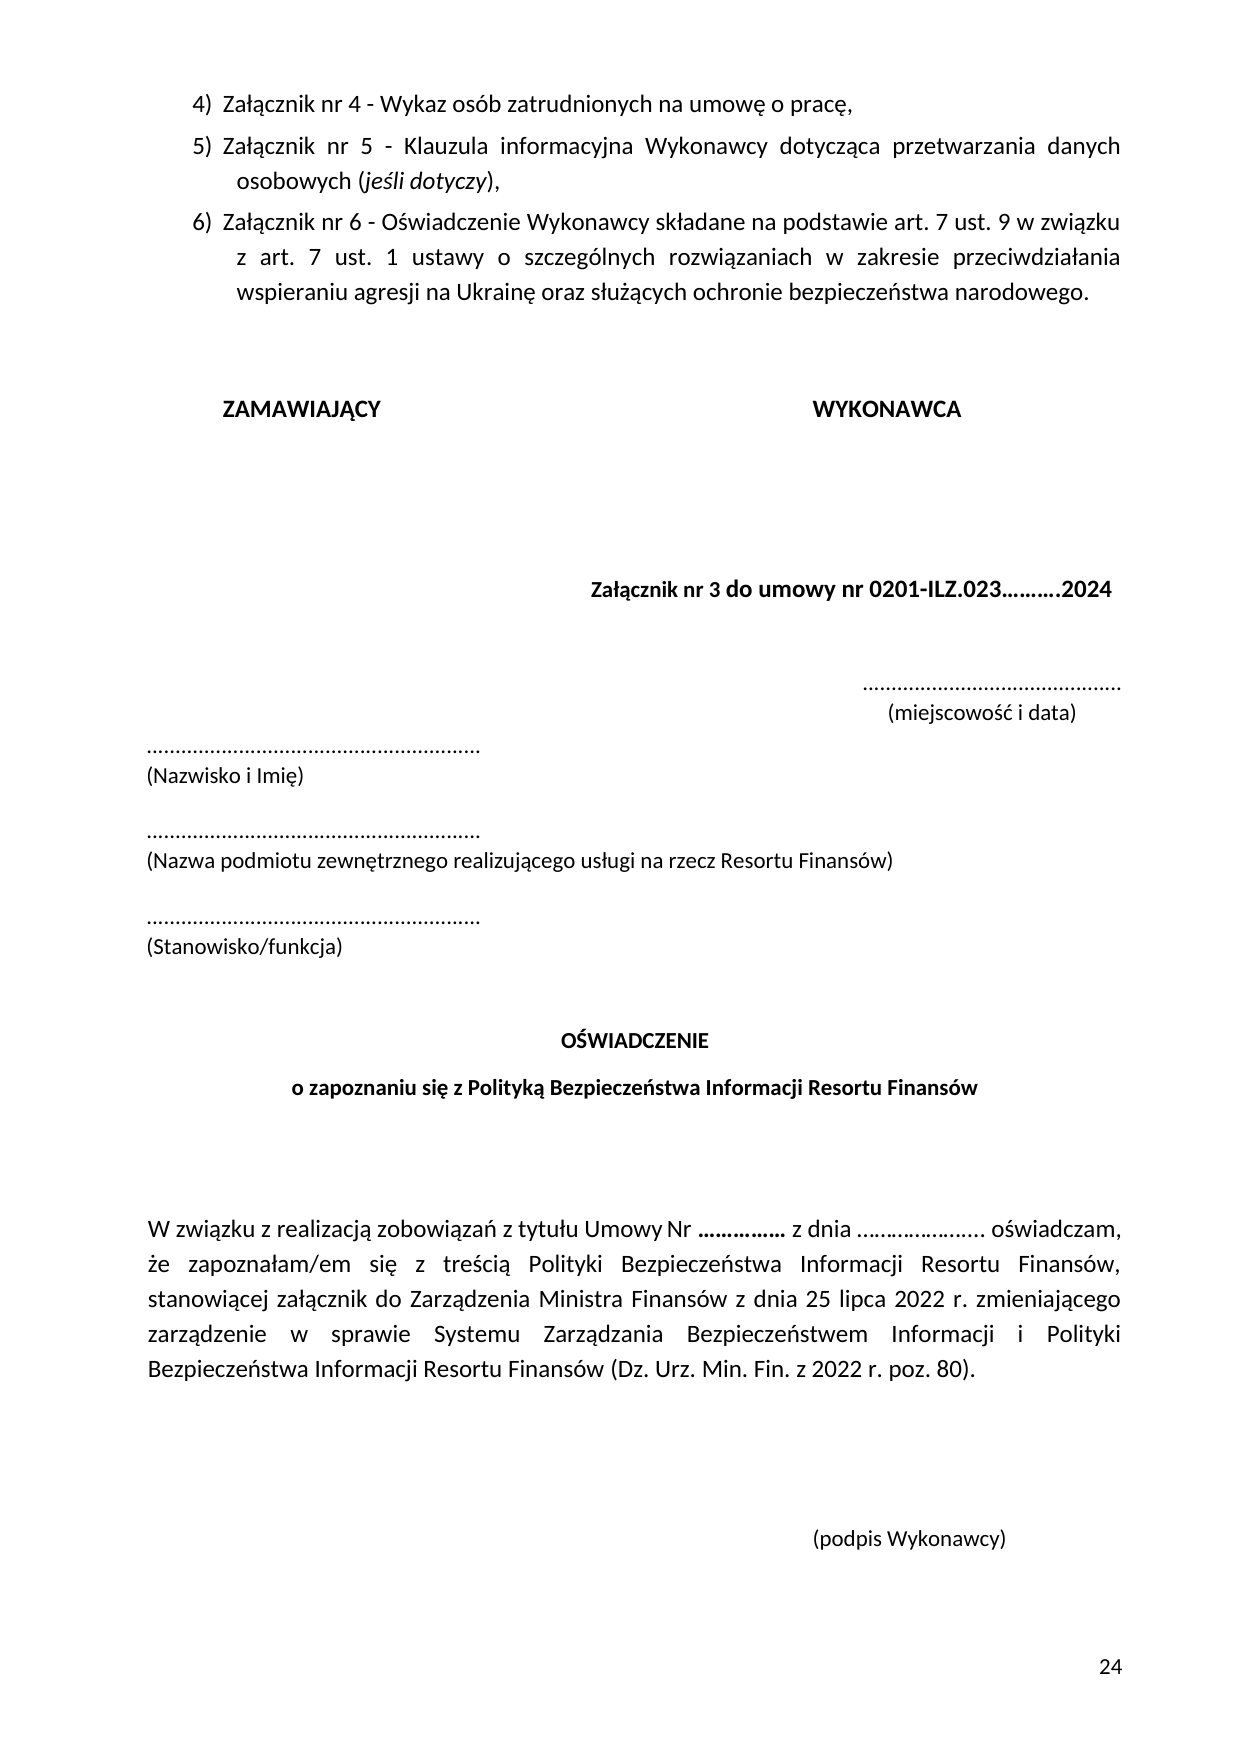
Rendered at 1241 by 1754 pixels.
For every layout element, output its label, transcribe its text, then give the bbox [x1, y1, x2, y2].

text (Stanowisko/funkcja) [146, 932, 1122, 960]
text OŚWIADCZENIE [148, 1026, 1122, 1054]
text (Nazwisko i Imię) [146, 761, 1122, 789]
list Załącznik nr 5 - Klauzula informacyjna Wykonawcy dotycząca przetwarzania danych osobowych (jeśli dotyczy), [192, 130, 1122, 195]
text Załącznik nr 3 do umowy nr 0201-ILZ.023……….2024 [591, 573, 1122, 604]
text (podpis Wykonawcy) [148, 1524, 1122, 1552]
text ZAMAWIAJĄCY WYKONAWCA [148, 394, 1117, 424]
text (miejscowość i data) [886, 698, 1078, 727]
text .......................................................... [146, 816, 1122, 844]
text .......................................................... [146, 902, 1122, 930]
text .......................................................... [146, 731, 1122, 759]
text W związku z realizacją zobowiązań z tytułu Umowy Nr …………… z dnia ……………….... oświadczam, że zapoznałam/em się z treścią Polityki Bezpieczeństwa Informacji Resortu Finansów, stanowiącej załącznik do Zarządzenia Ministra Finansów z dnia 25 lipca 2022 r. zmieniającego zarządzenie w sprawie Systemu Zarządzania Bezpieczeństwem Informacji i Polityki Bezpieczeństwa Informacji Resortu Finansów (Dz. Urz. Min. Fin. z 2022 r. poz. 80). [148, 1213, 1122, 1384]
list Załącznik nr 6 - Oświadczenie Wykonawcy składane na podstawie art. 7 ust. 9 w związku z art. 7 ust. 1 ustawy o szczególnych rozwiązaniach w zakresie przeciwdziałania wspieraniu agresji na Ukrainę oraz służących ochronie bezpieczeństwa narodowego. [192, 206, 1122, 307]
text (Nazwa podmiotu zewnętrznego realizującego usługi na rzecz Resortu Finansów) [146, 847, 1122, 875]
text o zapoznaniu się z Polityką Bezpieczeństwa Informacji Resortu Finansów [148, 1073, 1122, 1101]
text ............................................. [146, 668, 1122, 696]
list Załącznik nr 4 - Wykaz osób zatrudnionych na umowę o pracę, [192, 89, 1122, 119]
